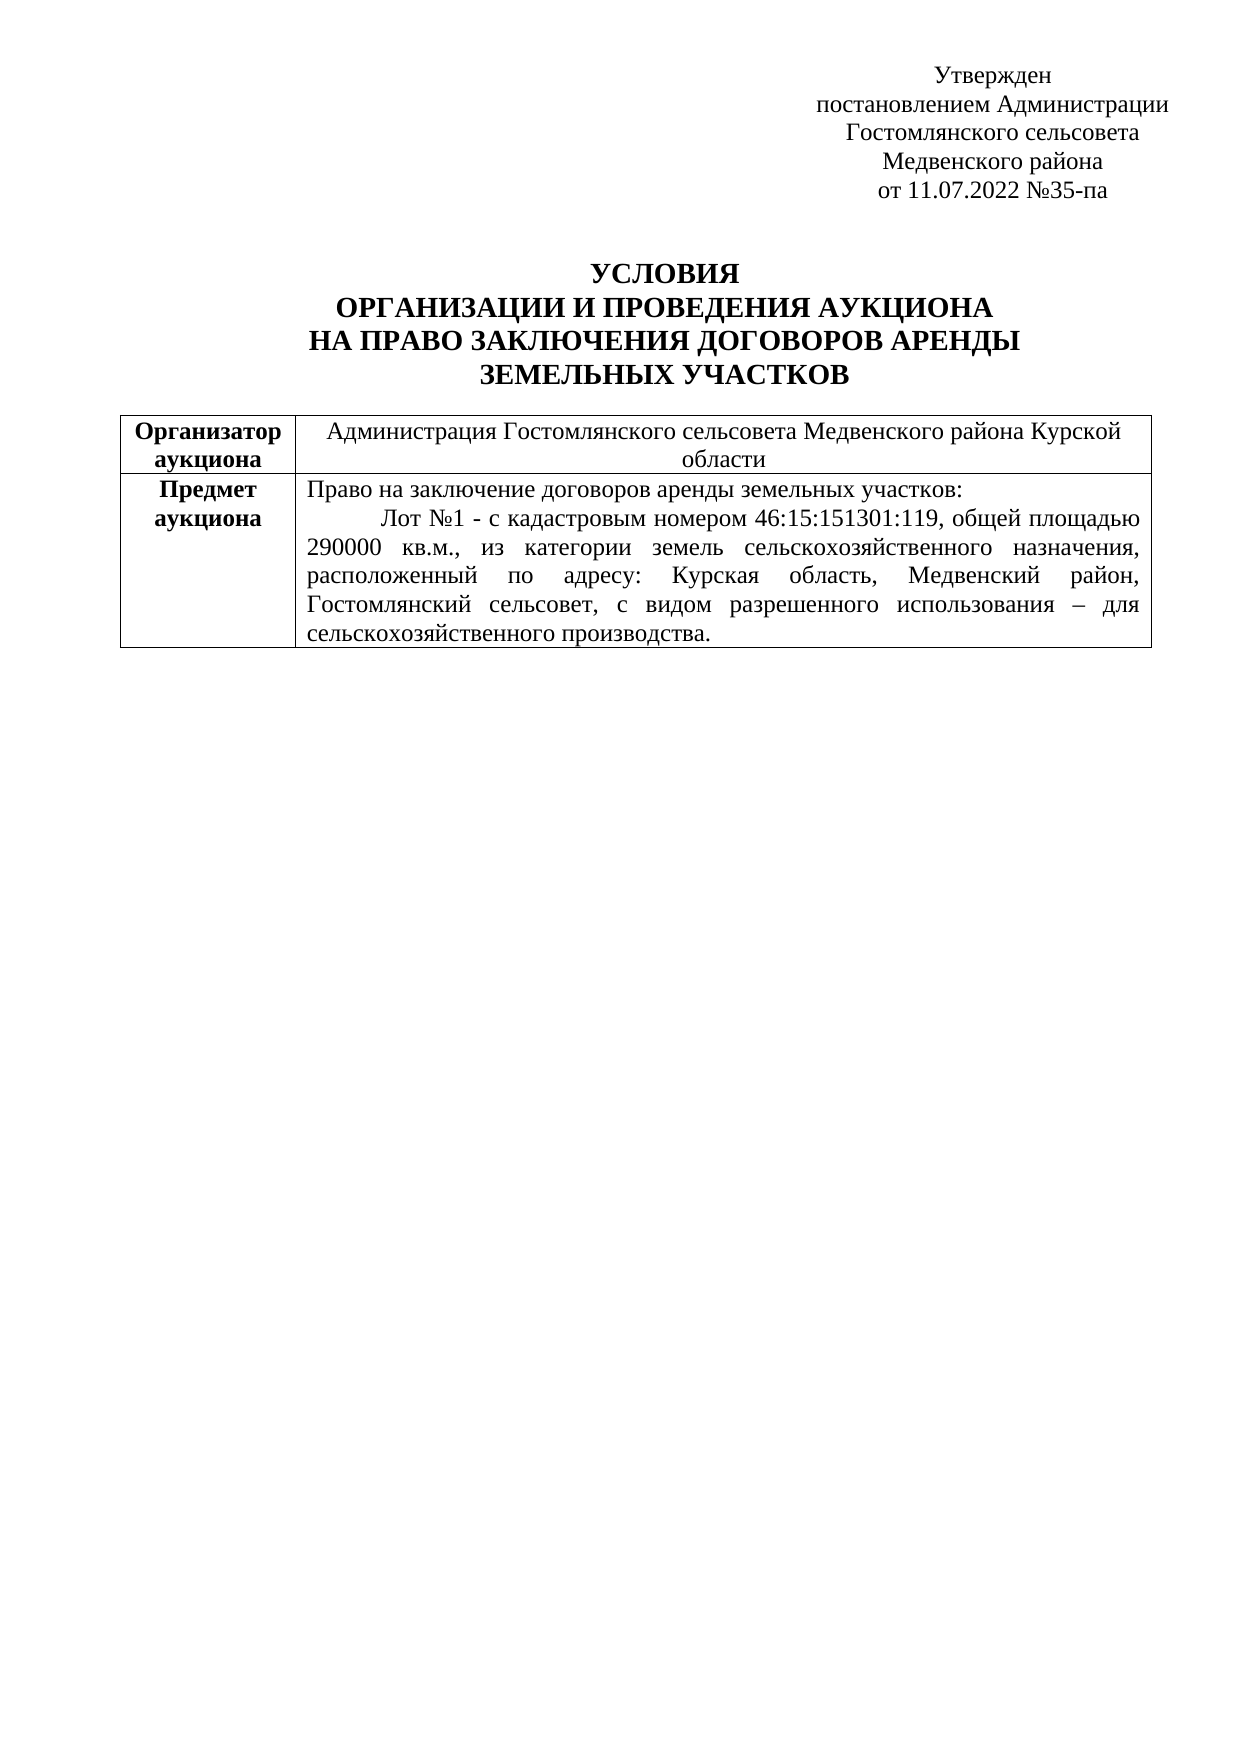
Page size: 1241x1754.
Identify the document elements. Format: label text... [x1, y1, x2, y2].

table_cell Право на заключение договоров аренды земельных участков: Лот №1 - с кадастровым номером 46:15:151301:119, общей площадью 290000 кв.м., из категории земель сельскохозяйственного назначения, расположенный по адресу: Курская область, Медвенский район, Гостомлянский сельсовет, с видом разрешенного использования – для сельскохозяйственного производства. [296, 474, 1151, 647]
table_header Организатор аукциона [121, 416, 295, 473]
text Медвенского района [804, 146, 1181, 175]
text постановлением Администрации Гостомлянского сельсовета [804, 89, 1181, 146]
text ОРГАНИЗАЦИИ И ПРОВЕДЕНИЯ АУКЦИОНА [148, 290, 1181, 323]
text НА ПРАВО ЗАКЛЮЧЕНИЯ ДОГОВОРОВ АРЕНДЫ [148, 323, 1181, 357]
text ЗЕМЕЛЬНЫХ УЧАСТКОВ [148, 357, 1181, 391]
text от 11.07.2022 №35-па [804, 175, 1181, 204]
text УСЛОВИЯ [148, 256, 1181, 290]
text Утвержден [804, 60, 1181, 89]
table_header Администрация Гостомлянского сельсовета Медвенского района Курской области [296, 416, 1151, 473]
table_cell Предмет аукциона [121, 474, 295, 647]
